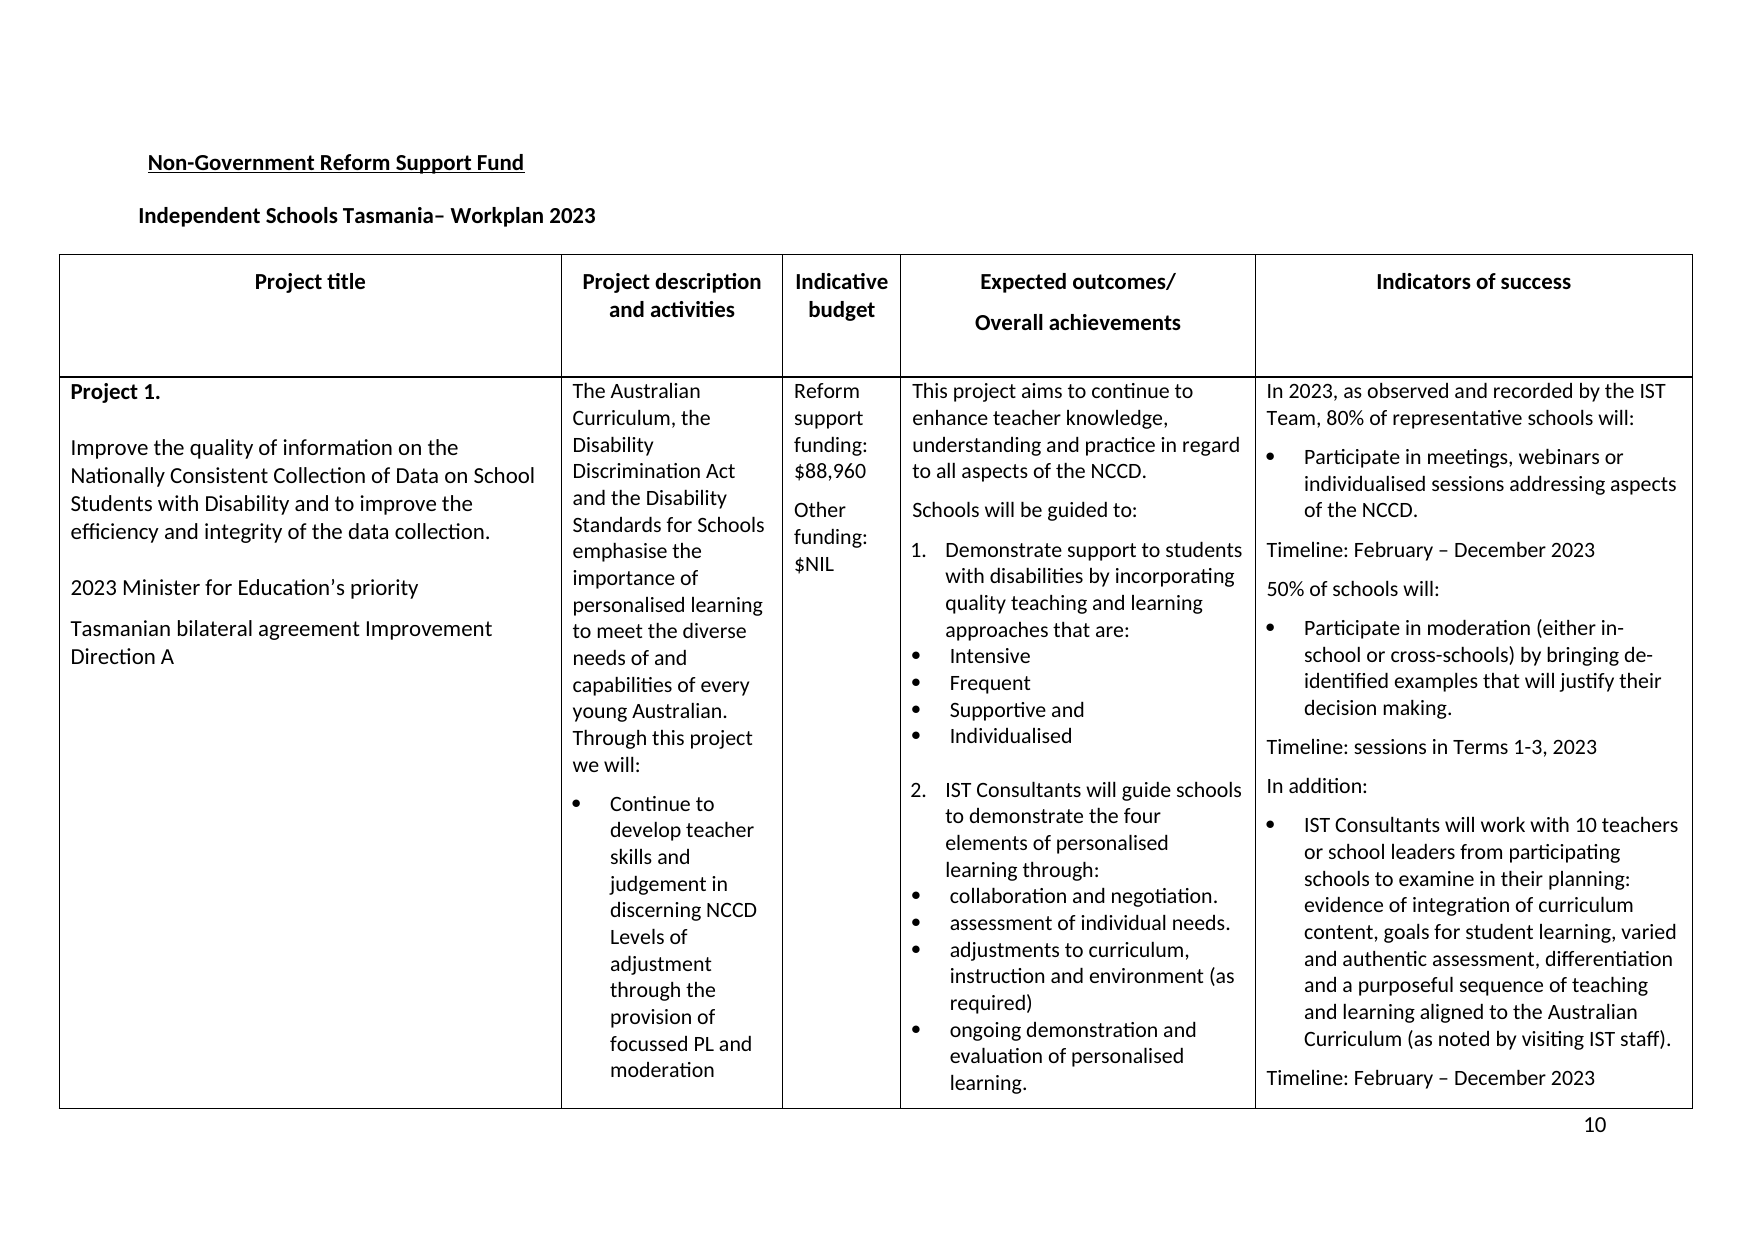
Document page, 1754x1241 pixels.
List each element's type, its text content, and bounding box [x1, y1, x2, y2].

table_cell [562, 378, 782, 1108]
table_header Project title [60, 255, 561, 376]
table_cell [901, 378, 1255, 1108]
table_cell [1256, 378, 1692, 1108]
text Non-Government Reform Support Fund [148, 148, 1606, 176]
table_header Project description and activities [562, 255, 782, 376]
table_header Expected outcomes/ Overall achievements [901, 255, 1255, 376]
table_header Indicative budget [783, 255, 900, 376]
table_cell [60, 378, 561, 1108]
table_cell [783, 378, 900, 1108]
text Independent Schools Tasmania– Workplan 2023 [133, 201, 1606, 229]
table_header Indicators of success [1256, 255, 1692, 376]
